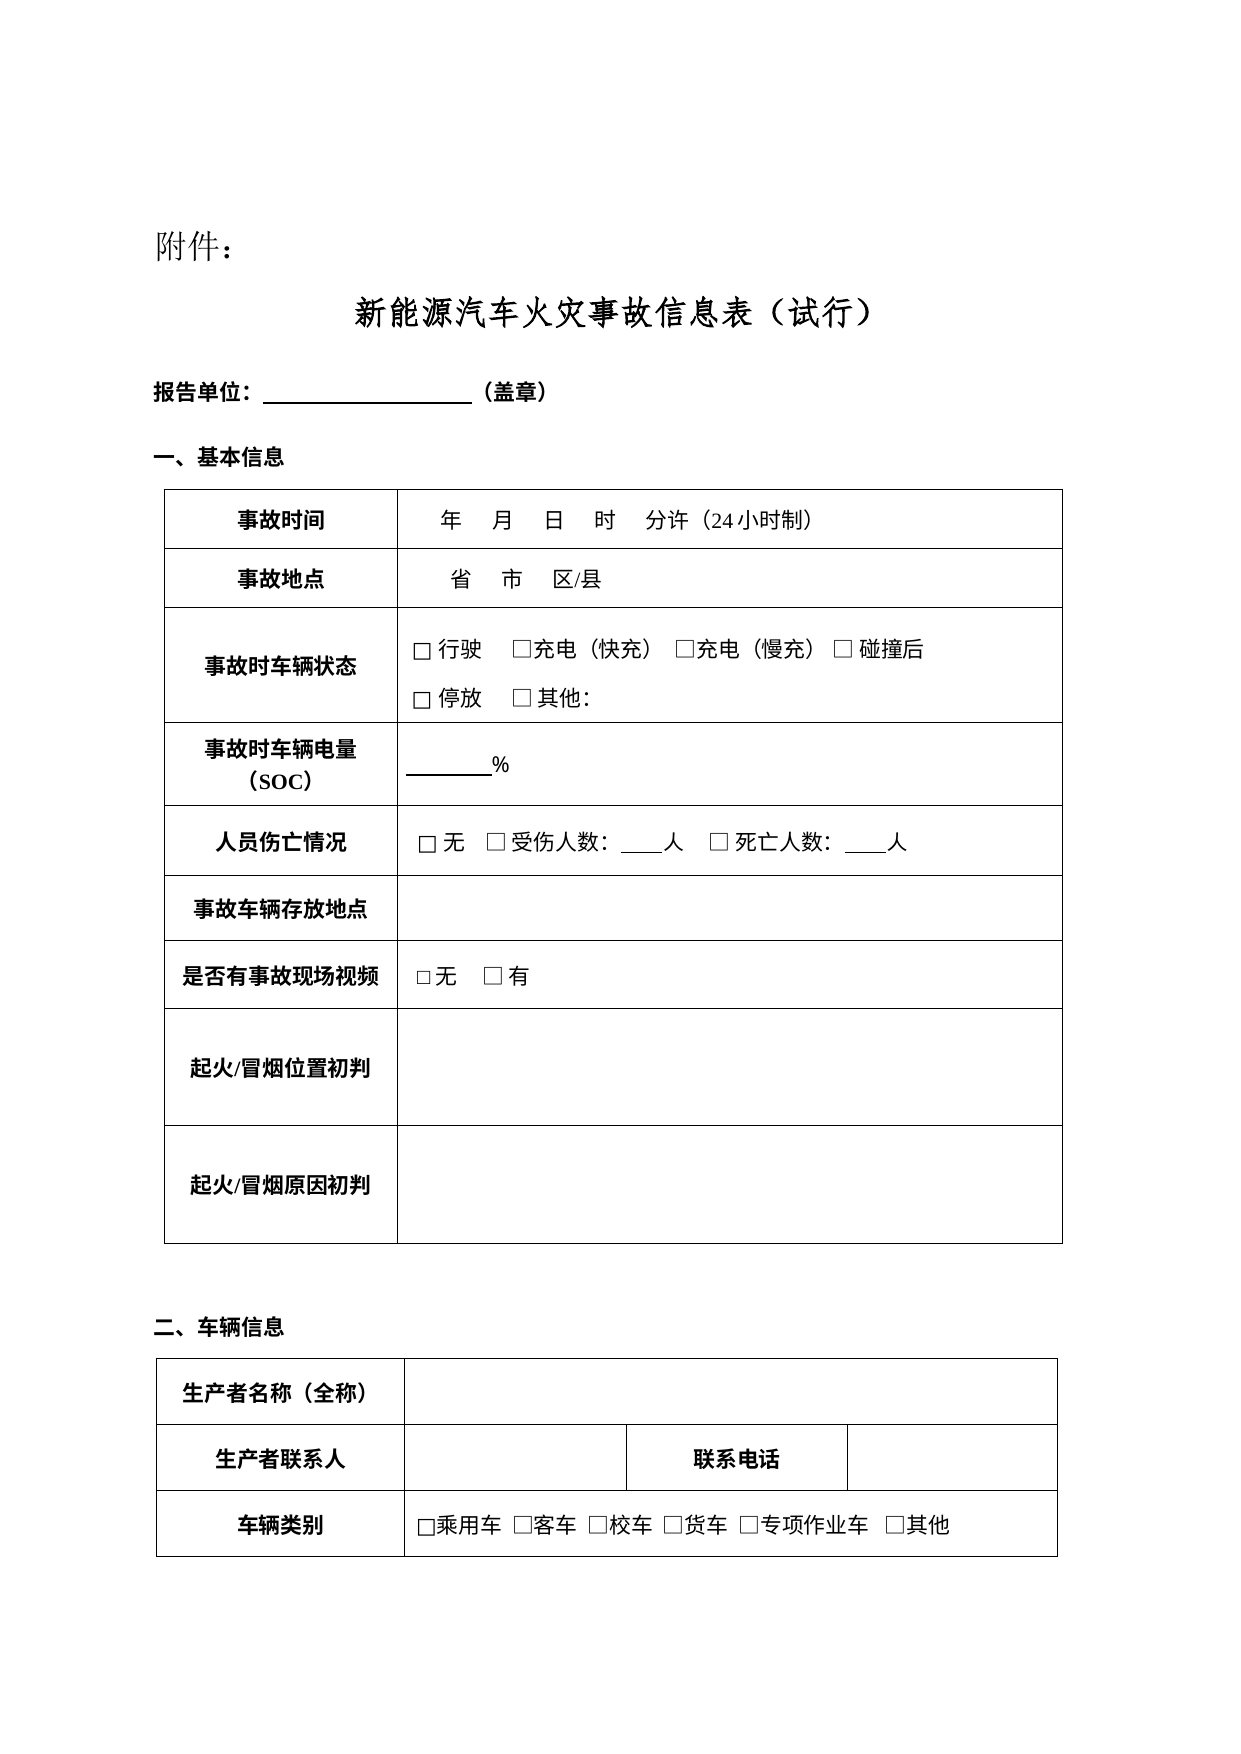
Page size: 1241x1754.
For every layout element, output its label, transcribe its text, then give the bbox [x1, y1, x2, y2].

table_cell 事故时车辆状态 [165, 608, 397, 722]
text 附件： [153, 212, 1087, 277]
table_cell □ 行驶 □充电（快充） □充电（慢充） □ 碰撞后 □ 停放 □ 其他： [398, 608, 1062, 722]
table_cell [398, 1009, 1062, 1124]
table_cell 事故车辆存放地点 [165, 876, 397, 940]
table_cell [848, 1425, 1057, 1490]
table_cell [405, 1425, 626, 1490]
table_cell 省 市 区/县 [398, 549, 1062, 607]
table_cell [398, 876, 1062, 940]
text 二、车辆信息 [153, 1309, 1087, 1342]
table_cell 事故地点 [165, 549, 397, 607]
table_cell 人员伤亡情况 [165, 806, 397, 875]
table_cell % [398, 723, 1062, 804]
table_cell 车辆类别 [157, 1491, 404, 1556]
table_cell 生产者联系人 [157, 1425, 404, 1490]
table_cell □乘用车 □客车 □校车 □货车 □专项作业车 □其他 [405, 1491, 1057, 1556]
table_cell 是否有事故现场视频 [165, 941, 397, 1008]
table_header 生产者名称（全称） [157, 1359, 404, 1424]
table_header [405, 1359, 1057, 1424]
table_cell 事故时车辆电量 （SOC） [165, 723, 397, 804]
table_cell 起火/冒烟位置初判 [165, 1009, 397, 1124]
text 新能源汽车火灾事故信息表（试行） [153, 277, 1087, 342]
table_cell [398, 1126, 1062, 1243]
table_cell □ 无 □ 受伤人数： 人 □ 死亡人数： 人 [398, 806, 1062, 875]
table_cell 联系电话 [627, 1425, 847, 1490]
table_header 事故时间 [165, 490, 397, 547]
text 报告单位： （盖章） [153, 375, 1087, 407]
table_header 年 月 日 时 分许（24小时制） [398, 490, 1062, 547]
table_cell 起火/冒烟原因初判 [165, 1126, 397, 1243]
text 一、基本信息 [153, 440, 1087, 472]
table_cell □ 无 □ 有 [398, 941, 1062, 1008]
